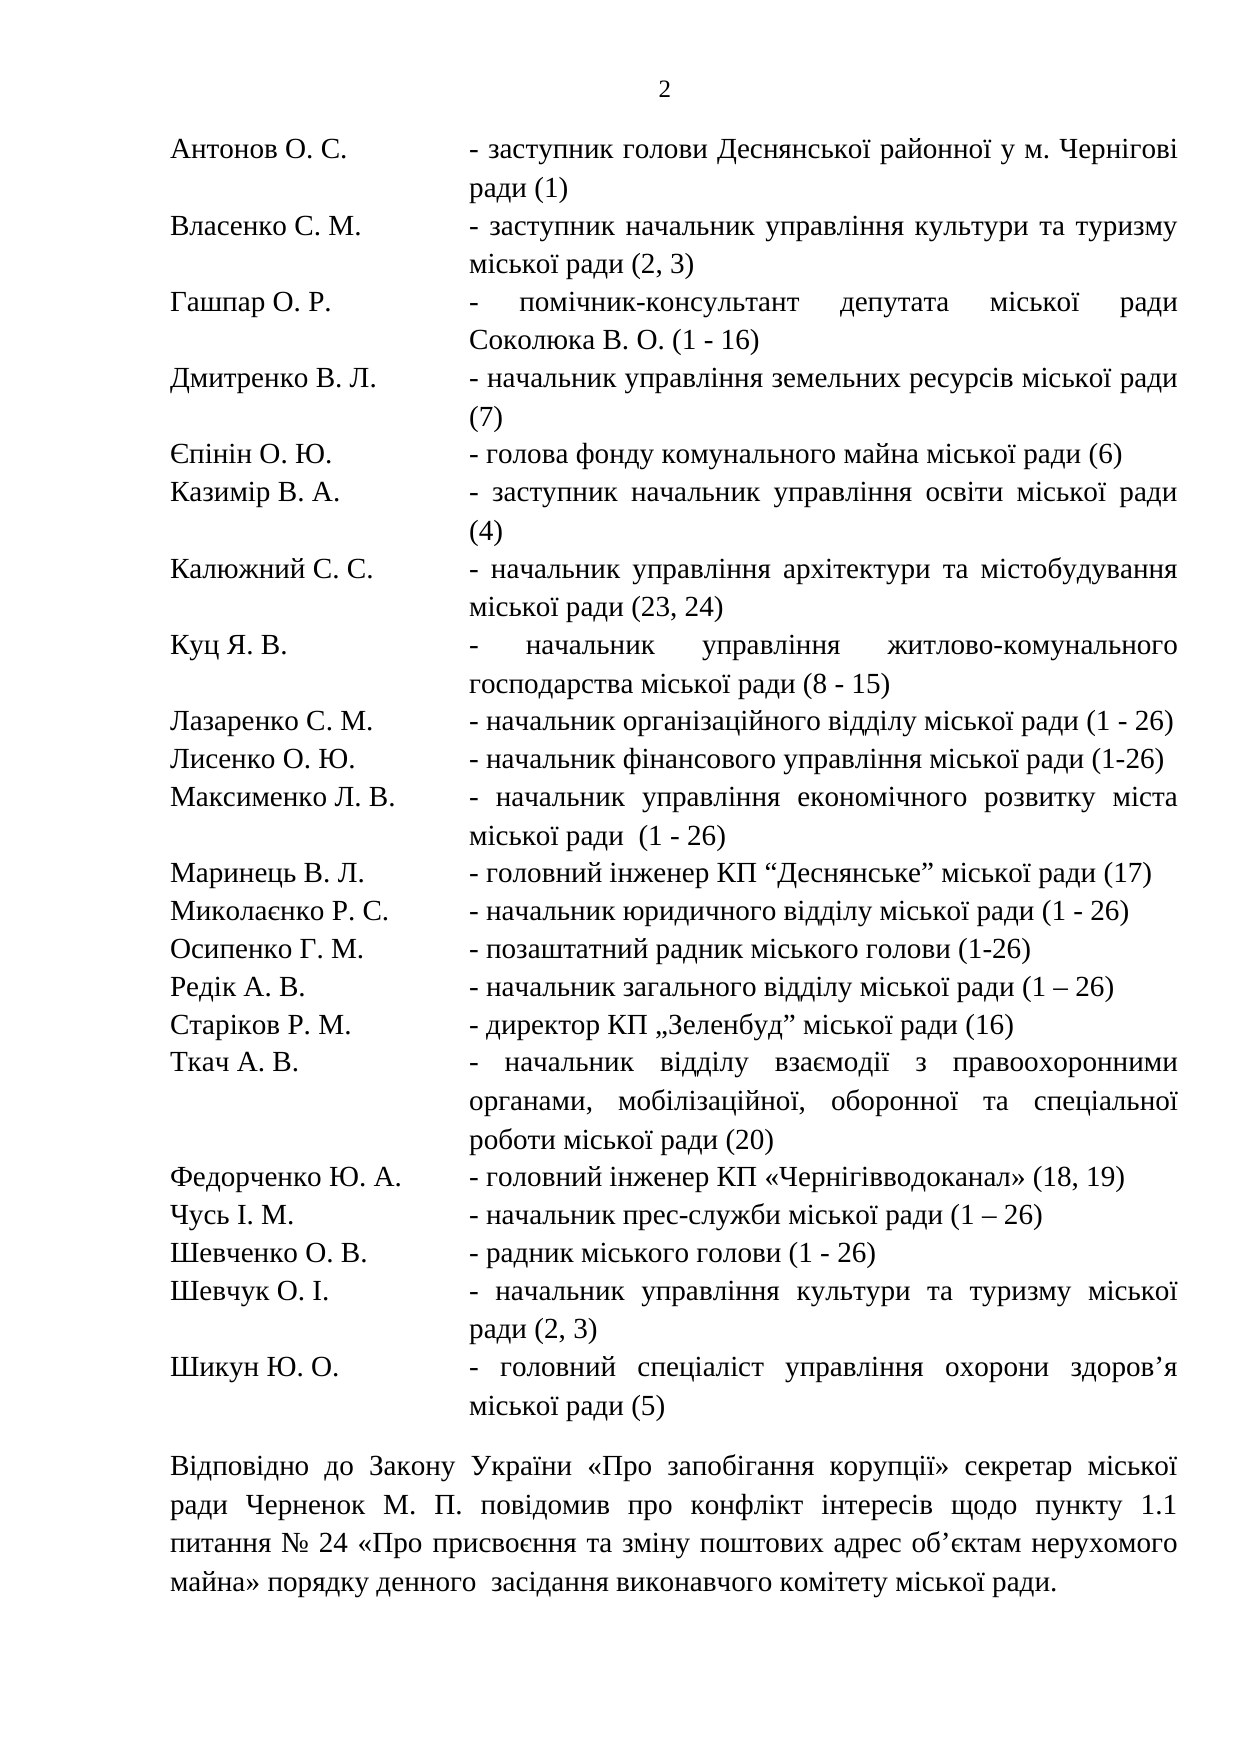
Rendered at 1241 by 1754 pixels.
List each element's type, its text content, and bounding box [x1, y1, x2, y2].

table_cell Власенко С. М. [159, 208, 458, 284]
table_cell - начальник управління економічного розвитку міста міської ради (1 - 26) [458, 779, 1190, 856]
table_cell - заступник начальник управління освіти міської ради (4) [458, 475, 1190, 551]
table_cell Калюжний С. С. [159, 551, 458, 627]
table_cell Лисенко О. Ю. [159, 741, 458, 779]
table_cell Казимір В. А. [159, 475, 458, 551]
table_cell Федорченко Ю. А. [159, 1160, 458, 1197]
table_cell Шевчук О. І. [159, 1273, 458, 1349]
table_cell Маринець В. Л. [159, 856, 458, 893]
table_cell Максименко Л. В. [159, 779, 458, 856]
table_cell Шевченко О. В. [159, 1235, 458, 1273]
table_cell - радник міського голови (1 - 26) [458, 1235, 1190, 1273]
table_cell - начальник організаційного відділу міської ради (1 - 26) [458, 704, 1190, 741]
table_cell - заступник голови Деснянської районної у м. Чернігові ради (1) [458, 131, 1190, 208]
table_cell - голова фонду комунального майна міської ради (6) [458, 437, 1190, 474]
table_cell Єпінін О. Ю. [159, 437, 458, 474]
table_cell - начальник управління архітектури та містобудування міської ради (23, 24) [458, 551, 1190, 627]
table_cell - начальник загального відділу міської ради (1 – 26) [458, 969, 1190, 1007]
table_cell - позаштатний радник міського голови (1-26) [458, 931, 1190, 969]
table_cell Чусь І. М. [159, 1198, 458, 1235]
table_cell - головний інженер КП “Деснянське” міської ради (17) [458, 856, 1190, 893]
table_cell - головний спеціаліст управління охорони здоров’я міської ради (5) [458, 1350, 1190, 1448]
table_cell Старіков Р. М. [159, 1007, 458, 1044]
table_cell Миколаєнко Р. С. [159, 893, 458, 931]
table_cell - заступник начальник управління культури та туризму міської ради (2, 3) [458, 208, 1190, 284]
table_cell Дмитренко В. Л. [159, 360, 458, 437]
table_cell - директор КП „Зеленбуд” міської ради (16) [458, 1007, 1190, 1044]
table_cell - начальник управління культури та туризму міської ради (2, 3) [458, 1273, 1190, 1349]
table_cell Ткач А. В. [159, 1045, 458, 1159]
table_cell - головний інженер КП «Чернігівводоканал» (18, 19) [458, 1160, 1190, 1197]
table_cell - помічник-консультант депутата міської ради Соколюка В. О. (1 - 16) [458, 284, 1190, 360]
table_cell - начальник фінансового управління міської ради (1-26) [458, 741, 1190, 779]
table_cell Редік А. В. [159, 969, 458, 1007]
table_cell Шикун Ю. О. [159, 1350, 458, 1448]
table_cell Куц Я. В. [159, 627, 458, 703]
table_cell Відповідно до Закону України «Про запобігання корупції» секретар міської ради Черненок М. П. повідомив про конфлікт інтересів щодо пункту 1.1 питання № 24 «Про присвоєння та зміну поштових адрес об’єктам нерухомого майна» порядку денного засідання виконавчого комітету міської ради. [159, 1449, 1190, 1625]
table_cell Лазаренко С. М. [159, 704, 458, 741]
table_cell Антонов О. С. [159, 131, 458, 208]
table_cell Гашпар О. Р. [159, 284, 458, 360]
table_cell Осипенко Г. М. [159, 931, 458, 969]
table_cell - начальник управління земельних ресурсів міської ради (7) [458, 360, 1190, 437]
table_cell - начальник юридичного відділу міської ради (1 - 26) [458, 893, 1190, 931]
table_cell - начальник управління житлово-комунального господарства міської ради (8 - 15) [458, 627, 1190, 703]
table_cell - начальник відділу взаємодії з правоохоронними органами, мобілізаційної, оборонної та спеціальної роботи міської ради (20) [458, 1045, 1190, 1159]
table_cell - начальник прес-служби міської ради (1 – 26) [458, 1198, 1190, 1235]
